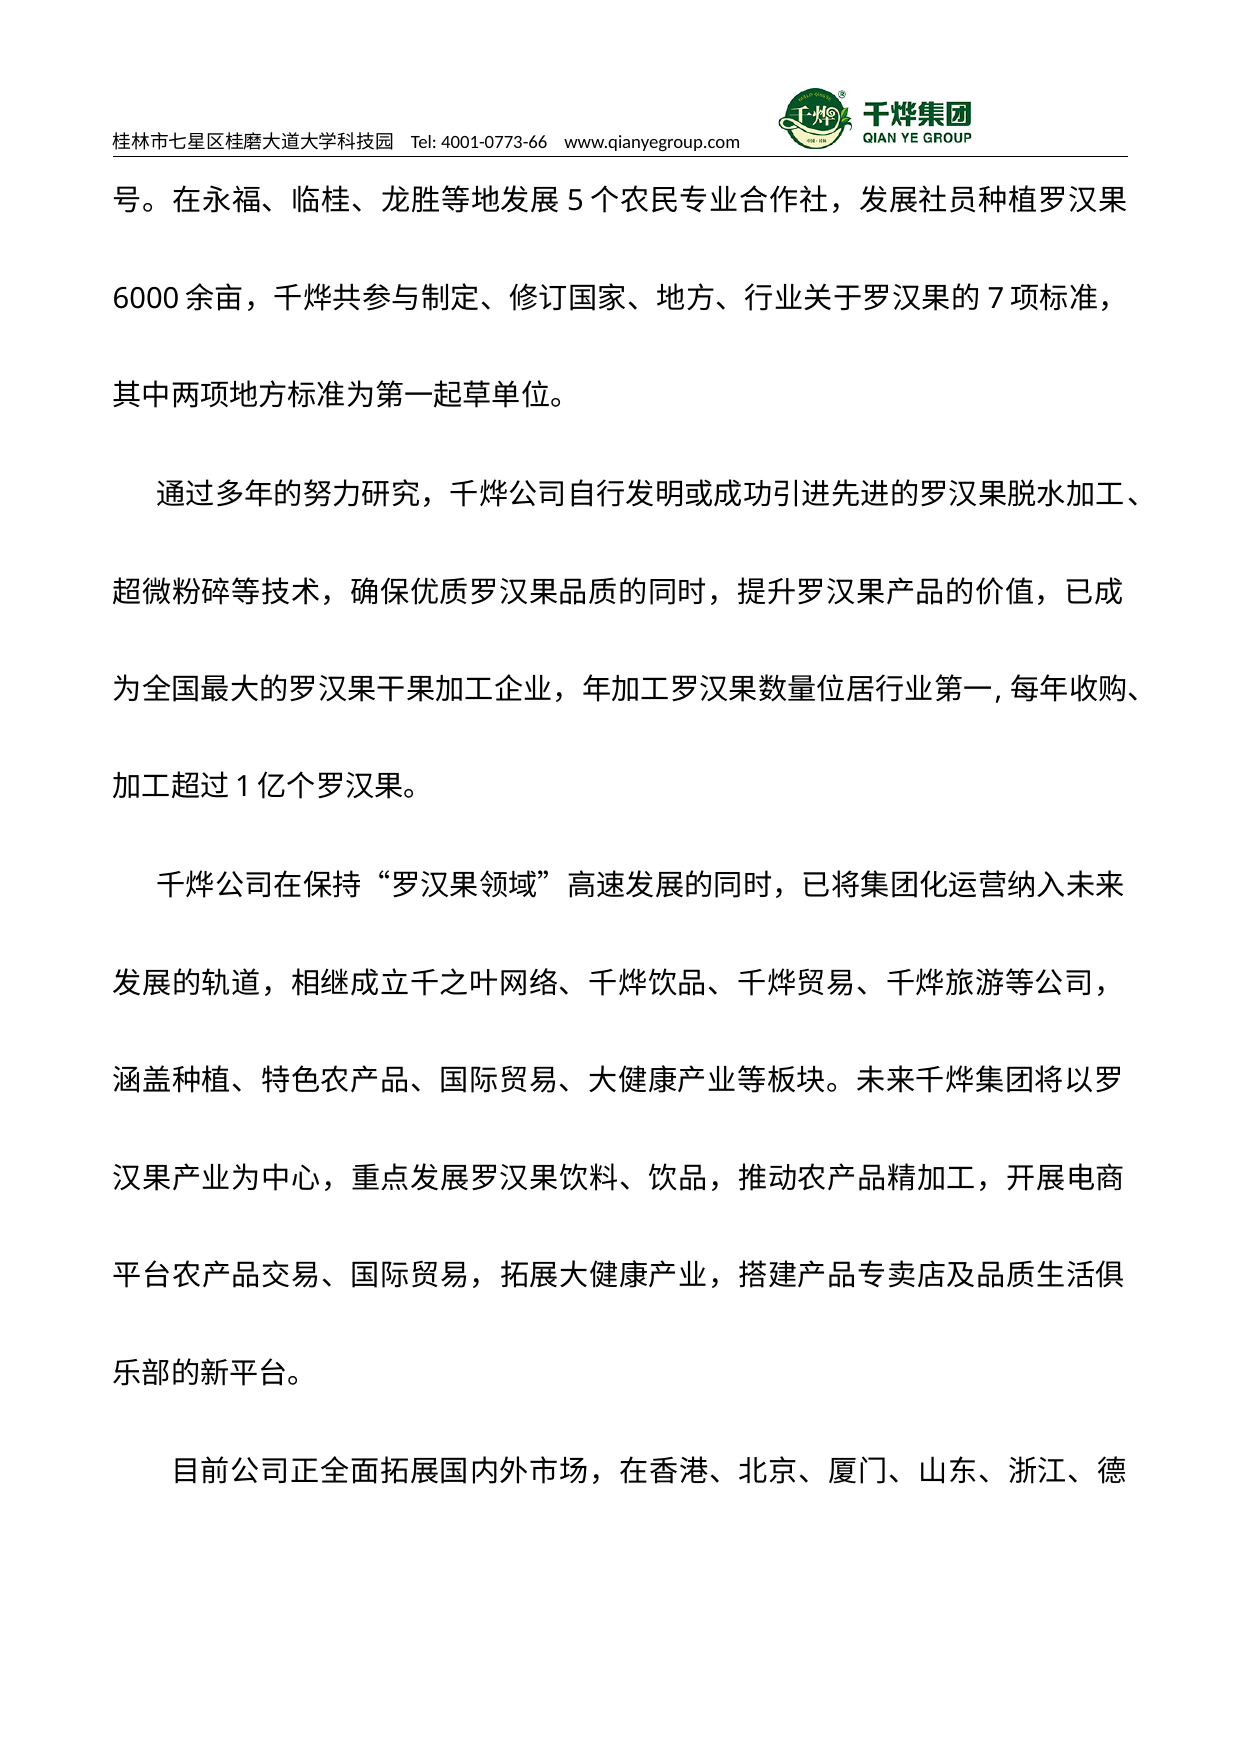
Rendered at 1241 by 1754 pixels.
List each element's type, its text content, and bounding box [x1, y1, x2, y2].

text 通过多年的努力研究，千烨公司自行发明或成功引进先进的罗汉果脱水加工、超微粉碎等技术，确保优质罗汉果品质的同时，提升罗汉果产品的价值，已成为全国最大的罗汉果干果加工企业，年加工罗汉果数量位居行业第一, 每年收购、加工超过1亿个罗汉果。 [112, 459, 1128, 817]
text 千烨公司在保持“罗汉果领域”高速发展的同时，已将集团化运营纳入未来发展的轨道，相继成立千之叶网络、千烨饮品、千烨贸易、千烨旅游等公司，涵盖种植、特色农产品、国际贸易、大健康产业等板块。未来千烨集团将以罗汉果产业为中心，重点发展罗汉果饮料、饮品，推动农产品精加工，开展电商平台农产品交易、国际贸易，拓展大健康产业，搭建产品专卖店及品质生活俱乐部的新平台。 [112, 850, 1128, 1403]
picture [778, 88, 972, 149]
text 目前公司正全面拓展国内外市场，在香港、北京、厦门、山东、浙江、德国等地相继成立了分公司，同时在各地打造万家千烨罗汉果文化体验馆。 [112, 1437, 1128, 1502]
